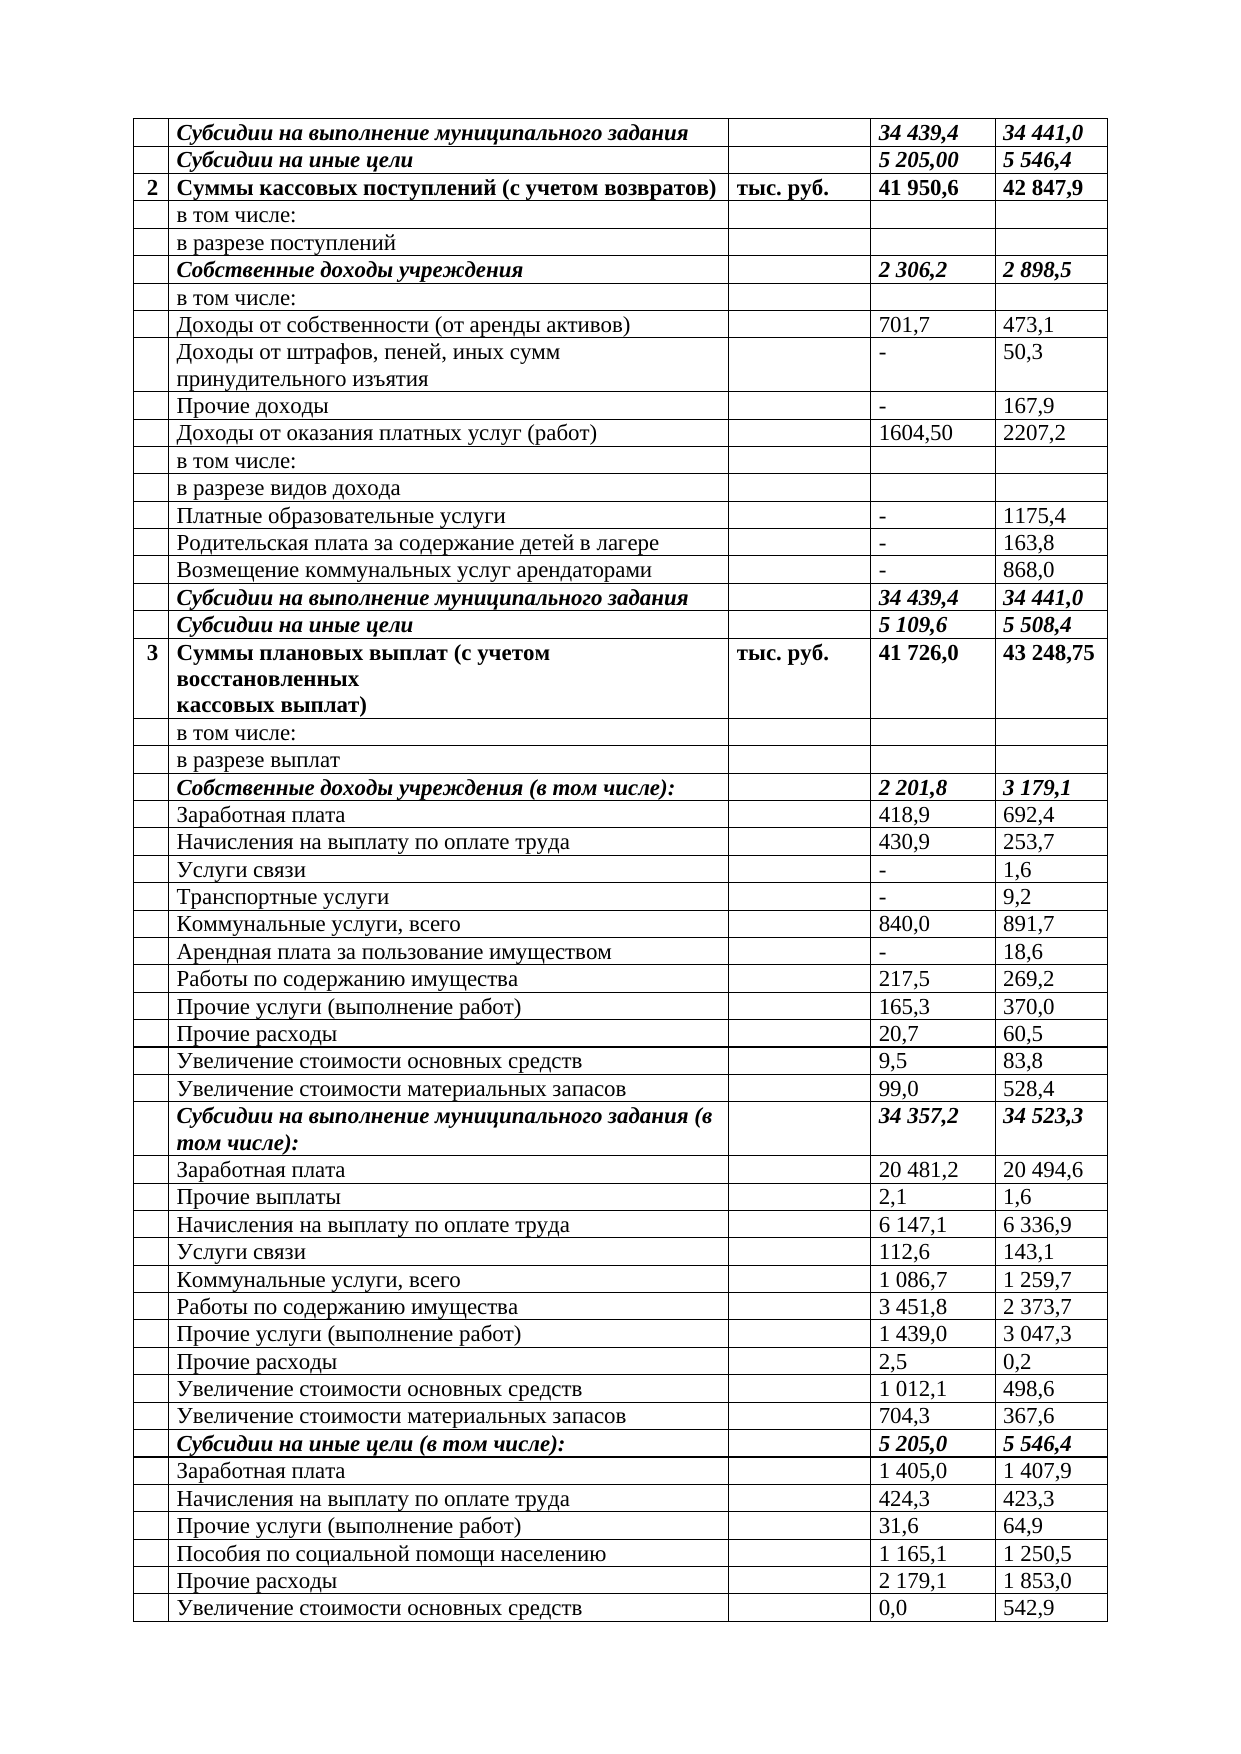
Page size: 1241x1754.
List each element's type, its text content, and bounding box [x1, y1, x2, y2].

table_cell - [871, 392, 995, 418]
table_cell 2207,2 [996, 420, 1107, 446]
table_cell Суммы кассовых поступлений (с учетом возвратов) [169, 174, 728, 200]
table_cell в том числе: [169, 201, 728, 228]
table_cell [729, 746, 870, 772]
table_cell [729, 447, 870, 473]
table_cell [134, 1320, 168, 1347]
table_cell Пособия по социальной помощи населению [169, 1540, 728, 1566]
table_cell 1,6 [996, 1184, 1107, 1210]
table_cell 1 853,0 [996, 1567, 1107, 1593]
table_cell 41 950,6 [871, 174, 995, 200]
table_cell Родительская плата за содержание детей в лагере [169, 529, 728, 555]
table_cell [996, 201, 1107, 228]
table_cell [134, 502, 168, 528]
table_cell 3 047,3 [996, 1320, 1107, 1347]
table_cell [729, 1156, 870, 1182]
table_cell [996, 474, 1107, 501]
table_cell Субсидии на иные цели [169, 611, 728, 638]
table_cell 253,7 [996, 828, 1107, 855]
table_cell Субсидии на выполнение муниципального задания [169, 584, 728, 610]
table_cell Собственные доходы учреждения [169, 256, 728, 282]
table_cell [134, 147, 168, 173]
table_cell Прочие услуги (выполнение работ) [169, 1320, 728, 1347]
table_cell Суммы плановых выплат (с учетом восстановленных кассовых выплат) [169, 639, 728, 718]
table_cell [134, 229, 168, 255]
table_cell 840,0 [871, 911, 995, 937]
table_cell тыс. руб. [729, 639, 870, 718]
table_cell 692,4 [996, 801, 1107, 827]
table_cell 34 441,0 [996, 584, 1107, 610]
table_cell 2 373,7 [996, 1293, 1107, 1319]
table_cell 424,3 [871, 1485, 995, 1511]
table_cell [134, 719, 168, 745]
table_cell в том числе: [169, 284, 728, 310]
table_cell Субсидии на иные цели (в том числе): [169, 1430, 728, 1456]
table_cell [134, 1238, 168, 1264]
table_cell [729, 1184, 870, 1210]
table_cell [871, 719, 995, 745]
table_cell Увеличение стоимости основных средств [169, 1048, 728, 1074]
table_cell [729, 1403, 870, 1429]
table_cell [134, 1075, 168, 1101]
table_cell 43 248,75 [996, 639, 1107, 718]
table_cell [871, 284, 995, 310]
table_cell [134, 1485, 168, 1511]
table_cell Начисления на выплату по оплате труда [169, 1211, 728, 1237]
table_cell 217,5 [871, 965, 995, 992]
table_cell [729, 993, 870, 1019]
table_cell 60,5 [996, 1020, 1107, 1046]
table_cell 34 439,4 [871, 119, 995, 146]
table_cell 1 012,1 [871, 1375, 995, 1402]
table_cell 0,2 [996, 1348, 1107, 1374]
table_cell Платные образовательные услуги [169, 502, 728, 528]
table_cell [996, 447, 1107, 473]
table_cell [729, 611, 870, 638]
table_cell Транспортные услуги [169, 883, 728, 909]
table_cell [134, 1211, 168, 1237]
table_cell Субсидии на выполнение муниципального задания (в том числе): [169, 1102, 728, 1155]
table_cell Заработная плата [169, 1156, 728, 1182]
table_cell 269,2 [996, 965, 1107, 992]
table_cell [134, 938, 168, 964]
table_cell 42 847,9 [996, 174, 1107, 200]
table_cell 528,4 [996, 1075, 1107, 1101]
table_cell 1 259,7 [996, 1266, 1107, 1292]
table_cell 1 165,1 [871, 1540, 995, 1566]
table_cell Работы по содержанию имущества [169, 965, 728, 992]
table_cell [134, 1403, 168, 1429]
table_cell [871, 746, 995, 772]
table_cell Увеличение стоимости основных средств [169, 1594, 728, 1621]
table_cell в разрезе видов дохода [169, 474, 728, 501]
table_cell 1175,4 [996, 502, 1107, 528]
table_cell [729, 1320, 870, 1347]
table_cell Собственные доходы учреждения (в том числе): [169, 774, 728, 800]
table_cell [134, 338, 168, 391]
table_cell 6 147,1 [871, 1211, 995, 1237]
table_cell [871, 474, 995, 501]
table_cell [134, 584, 168, 610]
table_cell 1 407,9 [996, 1458, 1107, 1484]
table_cell [729, 719, 870, 745]
table_cell [134, 1594, 168, 1621]
table_cell Начисления на выплату по оплате труда [169, 828, 728, 855]
table_cell Прочие расходы [169, 1567, 728, 1593]
table_cell [134, 965, 168, 992]
table_cell 2 898,5 [996, 256, 1107, 282]
table_cell 99,0 [871, 1075, 995, 1101]
table_cell 473,1 [996, 311, 1107, 337]
table_cell Услуги связи [169, 856, 728, 882]
table_cell - [871, 938, 995, 964]
table_cell Субсидии на выполнение муниципального задания [169, 119, 728, 146]
table_cell 2 179,1 [871, 1567, 995, 1593]
table_cell [729, 856, 870, 882]
table_cell [729, 338, 870, 391]
table_cell Услуги связи [169, 1238, 728, 1264]
table_cell [134, 201, 168, 228]
table_cell Увеличение стоимости основных средств [169, 1375, 728, 1402]
table_cell Арендная плата за пользование имуществом [169, 938, 728, 964]
table_cell [729, 1293, 870, 1319]
table_cell [134, 993, 168, 1019]
table_cell [134, 883, 168, 909]
table_cell [134, 1048, 168, 1074]
table_cell 701,7 [871, 311, 995, 337]
table_cell 167,9 [996, 392, 1107, 418]
table_cell - [871, 338, 995, 391]
table_cell 1 405,0 [871, 1458, 995, 1484]
table_cell [729, 392, 870, 418]
table_cell 5 546,4 [996, 147, 1107, 173]
table_cell [134, 284, 168, 310]
table_cell [134, 774, 168, 800]
table_cell [134, 1458, 168, 1484]
table_cell [729, 1348, 870, 1374]
table_cell 423,3 [996, 1485, 1107, 1511]
table_cell [134, 420, 168, 446]
table_cell в том числе: [169, 447, 728, 473]
table_cell [729, 529, 870, 555]
table_cell Заработная плата [169, 801, 728, 827]
table_cell [134, 1567, 168, 1593]
table_cell 2 [134, 174, 168, 200]
table_cell [729, 883, 870, 909]
table_cell [729, 1102, 870, 1155]
table_cell 20,7 [871, 1020, 995, 1046]
table_cell [134, 556, 168, 583]
table_cell 2,5 [871, 1348, 995, 1374]
table_cell Доходы от штрафов, пеней, иных сумм принудительного изъятия [169, 338, 728, 391]
table_cell 367,6 [996, 1403, 1107, 1429]
table_cell 31,6 [871, 1512, 995, 1538]
table_cell Прочие расходы [169, 1020, 728, 1046]
table_cell [134, 1540, 168, 1566]
table_cell Коммунальные услуги, всего [169, 911, 728, 937]
table_cell 5 109,6 [871, 611, 995, 638]
table_cell [729, 502, 870, 528]
table_cell Доходы от собственности (от аренды активов) [169, 311, 728, 337]
table_cell [729, 801, 870, 827]
table_cell в разрезе выплат [169, 746, 728, 772]
table_cell Прочие доходы [169, 392, 728, 418]
table_cell 5 205,0 [871, 1430, 995, 1456]
table_cell [134, 1512, 168, 1538]
table_cell 41 726,0 [871, 639, 995, 718]
table_cell 3 [134, 639, 168, 718]
table_cell 5 508,4 [996, 611, 1107, 638]
table_cell Субсидии на иные цели [169, 147, 728, 173]
table_cell - [871, 529, 995, 555]
table_cell [729, 774, 870, 800]
table_cell Прочие выплаты [169, 1184, 728, 1210]
table_cell 370,0 [996, 993, 1107, 1019]
table_cell Прочие услуги (выполнение работ) [169, 993, 728, 1019]
table_cell Работы по содержанию имущества [169, 1293, 728, 1319]
table_cell [729, 311, 870, 337]
table_cell [729, 1458, 870, 1484]
table_cell [729, 1594, 870, 1621]
table_cell Доходы от оказания платных услуг (работ) [169, 420, 728, 446]
table_cell 34 523,3 [996, 1102, 1107, 1155]
table_cell 1 250,5 [996, 1540, 1107, 1566]
table_cell [871, 201, 995, 228]
table_cell 50,3 [996, 338, 1107, 391]
table_cell [134, 828, 168, 855]
table_cell Увеличение стоимости материальных запасов [169, 1403, 728, 1429]
table_cell 542,9 [996, 1594, 1107, 1621]
table_cell 9,5 [871, 1048, 995, 1074]
table_cell Начисления на выплату по оплате труда [169, 1485, 728, 1511]
table_cell [729, 584, 870, 610]
table_cell [134, 1266, 168, 1292]
table_cell 34 439,4 [871, 584, 995, 610]
table_cell [134, 911, 168, 937]
table_cell [134, 746, 168, 772]
table_cell [996, 746, 1107, 772]
table_cell 418,9 [871, 801, 995, 827]
table_cell [134, 1102, 168, 1155]
table_cell - [871, 556, 995, 583]
table_cell Прочие расходы [169, 1348, 728, 1374]
table_cell [729, 147, 870, 173]
table_cell [996, 229, 1107, 255]
table_cell в том числе: [169, 719, 728, 745]
table_cell [134, 256, 168, 282]
table_cell [134, 392, 168, 418]
table_cell 1,6 [996, 856, 1107, 882]
table_cell в разрезе поступлений [169, 229, 728, 255]
table_cell [729, 1540, 870, 1566]
table_cell 20 494,6 [996, 1156, 1107, 1182]
table_cell [134, 311, 168, 337]
table_cell [729, 201, 870, 228]
table_cell 1604,50 [871, 420, 995, 446]
table_cell 34 357,2 [871, 1102, 995, 1155]
table_cell 64,9 [996, 1512, 1107, 1538]
table_cell [729, 938, 870, 964]
table_cell [729, 119, 870, 146]
table_cell 2,1 [871, 1184, 995, 1210]
table_cell [729, 1485, 870, 1511]
table_cell [134, 1184, 168, 1210]
table_cell 163,8 [996, 529, 1107, 555]
table_cell 704,3 [871, 1403, 995, 1429]
table_cell [729, 911, 870, 937]
table_cell 498,6 [996, 1375, 1107, 1402]
table_cell 143,1 [996, 1238, 1107, 1264]
table_cell 3 451,8 [871, 1293, 995, 1319]
table_cell [729, 420, 870, 446]
table_cell 430,9 [871, 828, 995, 855]
table_cell 5 546,4 [996, 1430, 1107, 1456]
table_cell [729, 1512, 870, 1538]
table_cell [729, 1567, 870, 1593]
table_cell [134, 119, 168, 146]
table_cell 2 201,8 [871, 774, 995, 800]
table_cell [134, 1293, 168, 1319]
table_cell [729, 556, 870, 583]
table_cell [729, 965, 870, 992]
table_cell Заработная плата [169, 1458, 728, 1484]
table_cell 165,3 [871, 993, 995, 1019]
table_cell [134, 474, 168, 501]
table_cell 6 336,9 [996, 1211, 1107, 1237]
table_cell 9,2 [996, 883, 1107, 909]
table_cell 112,6 [871, 1238, 995, 1264]
table_cell [134, 447, 168, 473]
table_cell [729, 1375, 870, 1402]
table_cell [729, 1430, 870, 1456]
table_cell 2 306,2 [871, 256, 995, 282]
table_cell [729, 1211, 870, 1237]
table_cell [871, 229, 995, 255]
table_cell [729, 256, 870, 282]
table_cell Прочие услуги (выполнение работ) [169, 1512, 728, 1538]
table_cell [134, 1156, 168, 1182]
table_cell [729, 474, 870, 501]
table_cell [729, 284, 870, 310]
table_cell [134, 611, 168, 638]
table_cell [729, 1238, 870, 1264]
table_cell [729, 828, 870, 855]
table_cell Возмещение коммунальных услуг арендаторами [169, 556, 728, 583]
table_cell [729, 229, 870, 255]
table_cell [134, 1430, 168, 1456]
table_cell Увеличение стоимости материальных запасов [169, 1075, 728, 1101]
table_cell [729, 1075, 870, 1101]
table_cell Коммунальные услуги, всего [169, 1266, 728, 1292]
table_cell [134, 801, 168, 827]
table_cell [134, 1348, 168, 1374]
table_cell 3 179,1 [996, 774, 1107, 800]
table_cell 891,7 [996, 911, 1107, 937]
table_cell - [871, 502, 995, 528]
table_cell 34 441,0 [996, 119, 1107, 146]
table_cell [996, 719, 1107, 745]
table_cell - [871, 856, 995, 882]
table_cell [996, 284, 1107, 310]
table_cell 0,0 [871, 1594, 995, 1621]
table_cell 20 481,2 [871, 1156, 995, 1182]
table_cell - [871, 883, 995, 909]
table_cell [134, 529, 168, 555]
table_cell 18,6 [996, 938, 1107, 964]
table_cell [729, 1266, 870, 1292]
table_cell 1 439,0 [871, 1320, 995, 1347]
table_cell [134, 856, 168, 882]
table_cell 5 205,00 [871, 147, 995, 173]
table_cell 868,0 [996, 556, 1107, 583]
table_cell 1 086,7 [871, 1266, 995, 1292]
table_cell [134, 1020, 168, 1046]
table_cell 83,8 [996, 1048, 1107, 1074]
table_cell [134, 1375, 168, 1402]
table_cell [729, 1020, 870, 1046]
table_cell [729, 1048, 870, 1074]
table_cell тыс. руб. [729, 174, 870, 200]
table_cell [871, 447, 995, 473]
